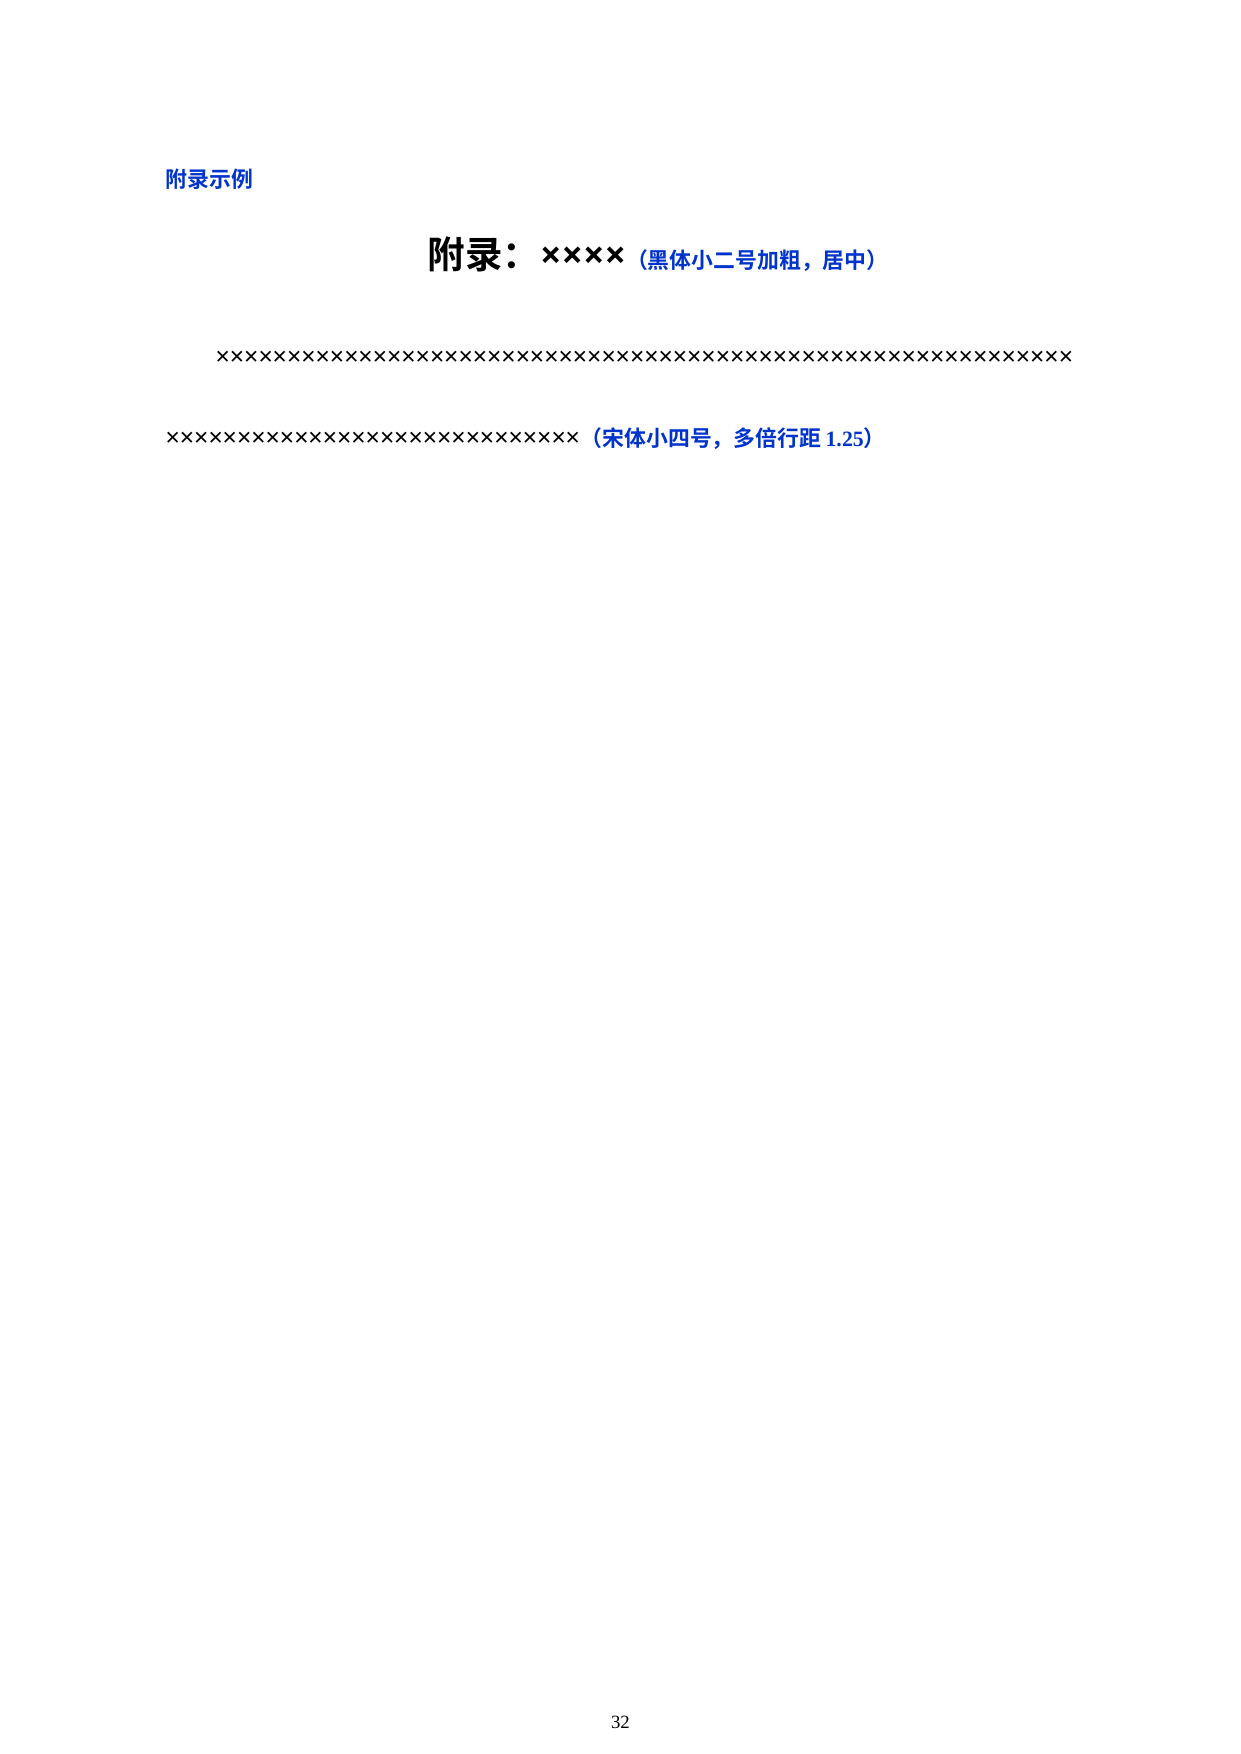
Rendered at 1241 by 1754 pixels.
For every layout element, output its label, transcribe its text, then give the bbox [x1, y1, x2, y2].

text 附录示例 [165, 162, 1075, 194]
text ×××××××××××××××××××××××××××××××××××××××××××××××××××××××××××××××××××××××××××××××××××××××××（宋体小四号，多倍行距1.25） [165, 323, 1075, 469]
text 附录：××××（黑体小二号加粗，居中） [165, 219, 1075, 284]
